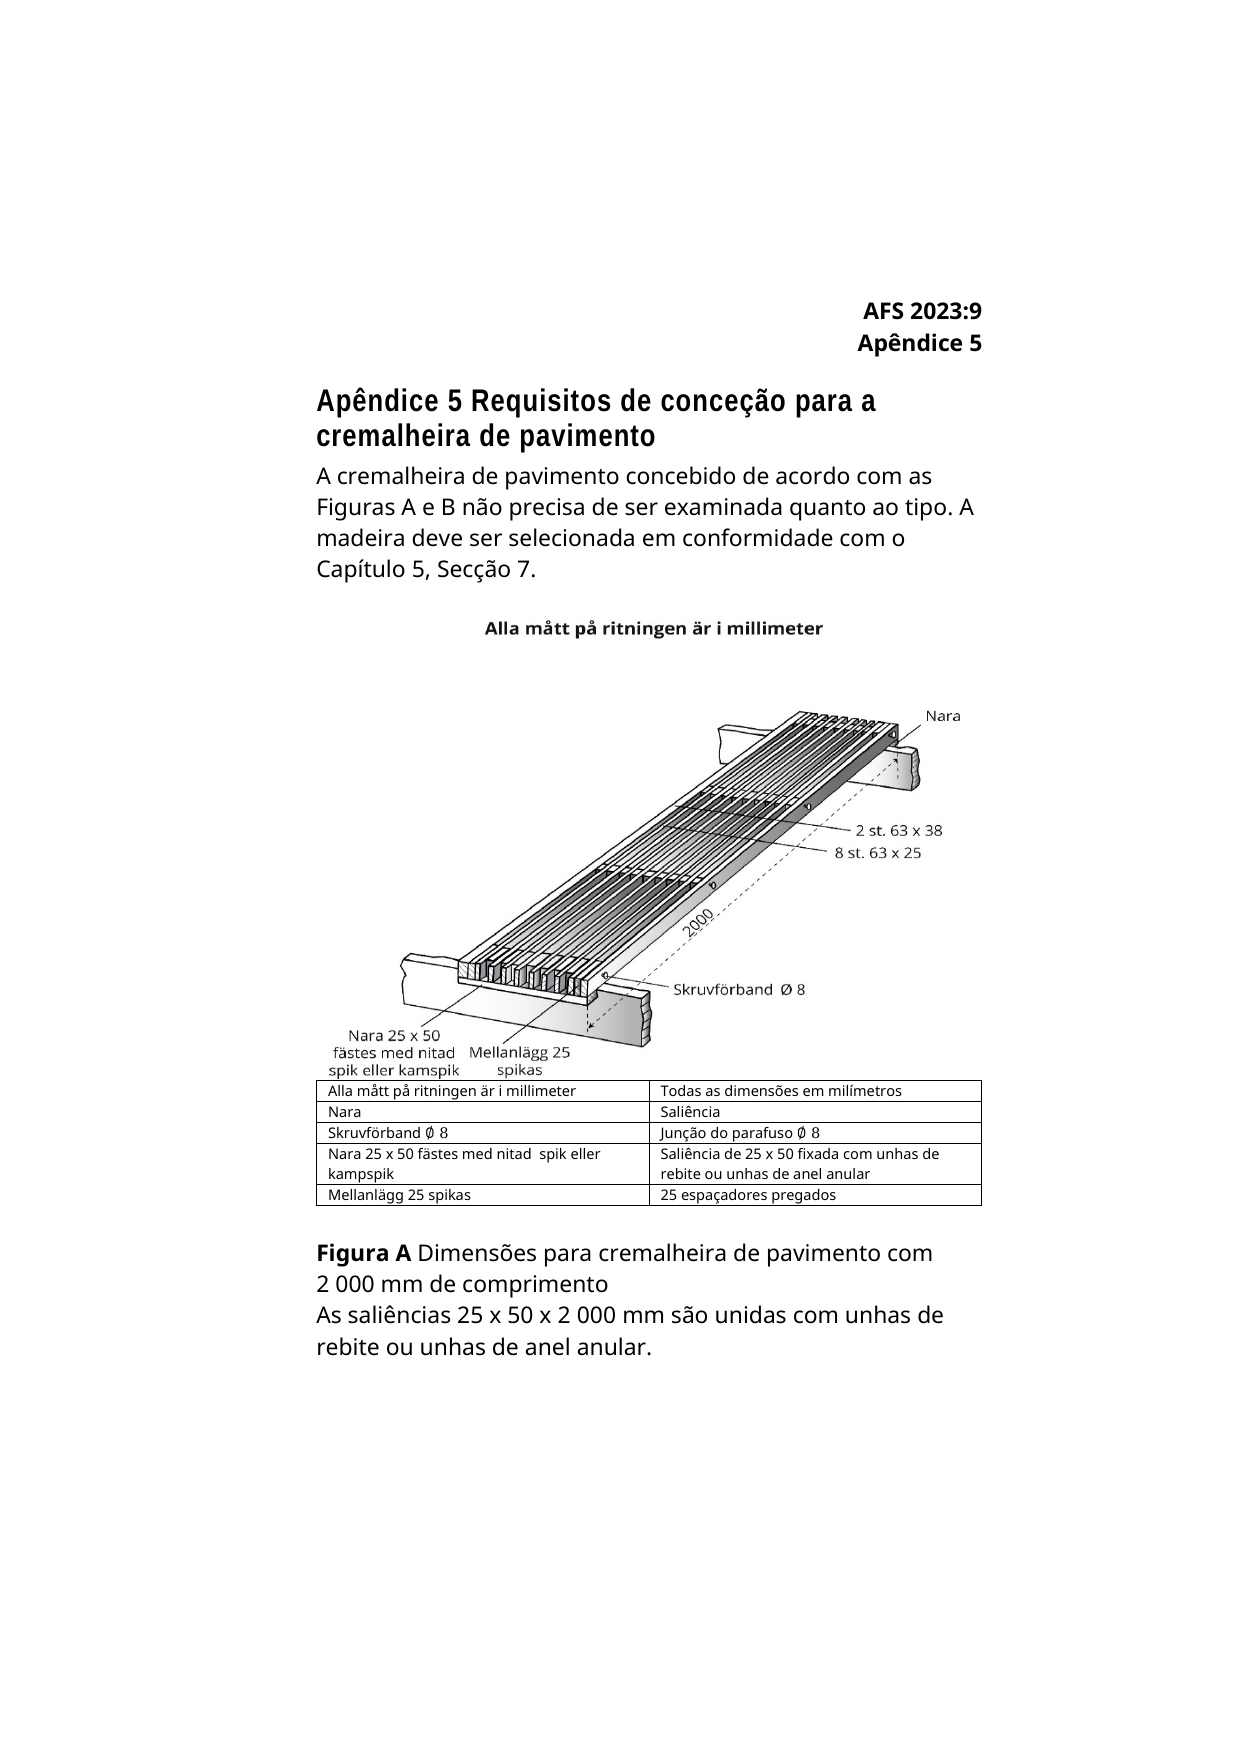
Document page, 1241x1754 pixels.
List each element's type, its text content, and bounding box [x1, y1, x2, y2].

table_cell Skruvförband ∅ 8 [317, 1123, 649, 1143]
table_cell 25 espaçadores pregados [650, 1185, 981, 1204]
table_cell Saliência [650, 1102, 981, 1122]
text Apêndice 5 Requisitos de conceção para a cremalheira de pavimento [316, 382, 982, 453]
text A cremalheira de pavimento concebido de acordo com as Figuras A e B não precisa de ser examinada quanto ao tipo. A madeira deve ser selecionada em conformidade com o Capítulo 5, Secção 7. [316, 459, 982, 584]
table_cell Nara 25 x 50 fästes med nitad spik eller kampspik [317, 1144, 649, 1183]
table_cell Nara [317, 1102, 649, 1122]
table_cell Saliência de 25 x 50 fixada com unhas de rebite ou unhas de anel anular [650, 1144, 981, 1183]
table_cell Mellanlägg 25 spikas [317, 1185, 649, 1204]
table_cell Junção do parafuso ∅ 8 [650, 1123, 981, 1143]
text Figura A Dimensões para cremalheira de pavimento com 2 000 mm de comprimento [316, 1237, 982, 1299]
picture [316, 615, 983, 1080]
table_header Todas as dimensões em milímetros [650, 1081, 981, 1101]
table_header Alla mått på ritningen är i millimeter [317, 1081, 649, 1101]
text As saliências 25 x 50 x 2 000 mm são unidas com unhas de rebite ou unhas de anel anular. [316, 1299, 982, 1362]
